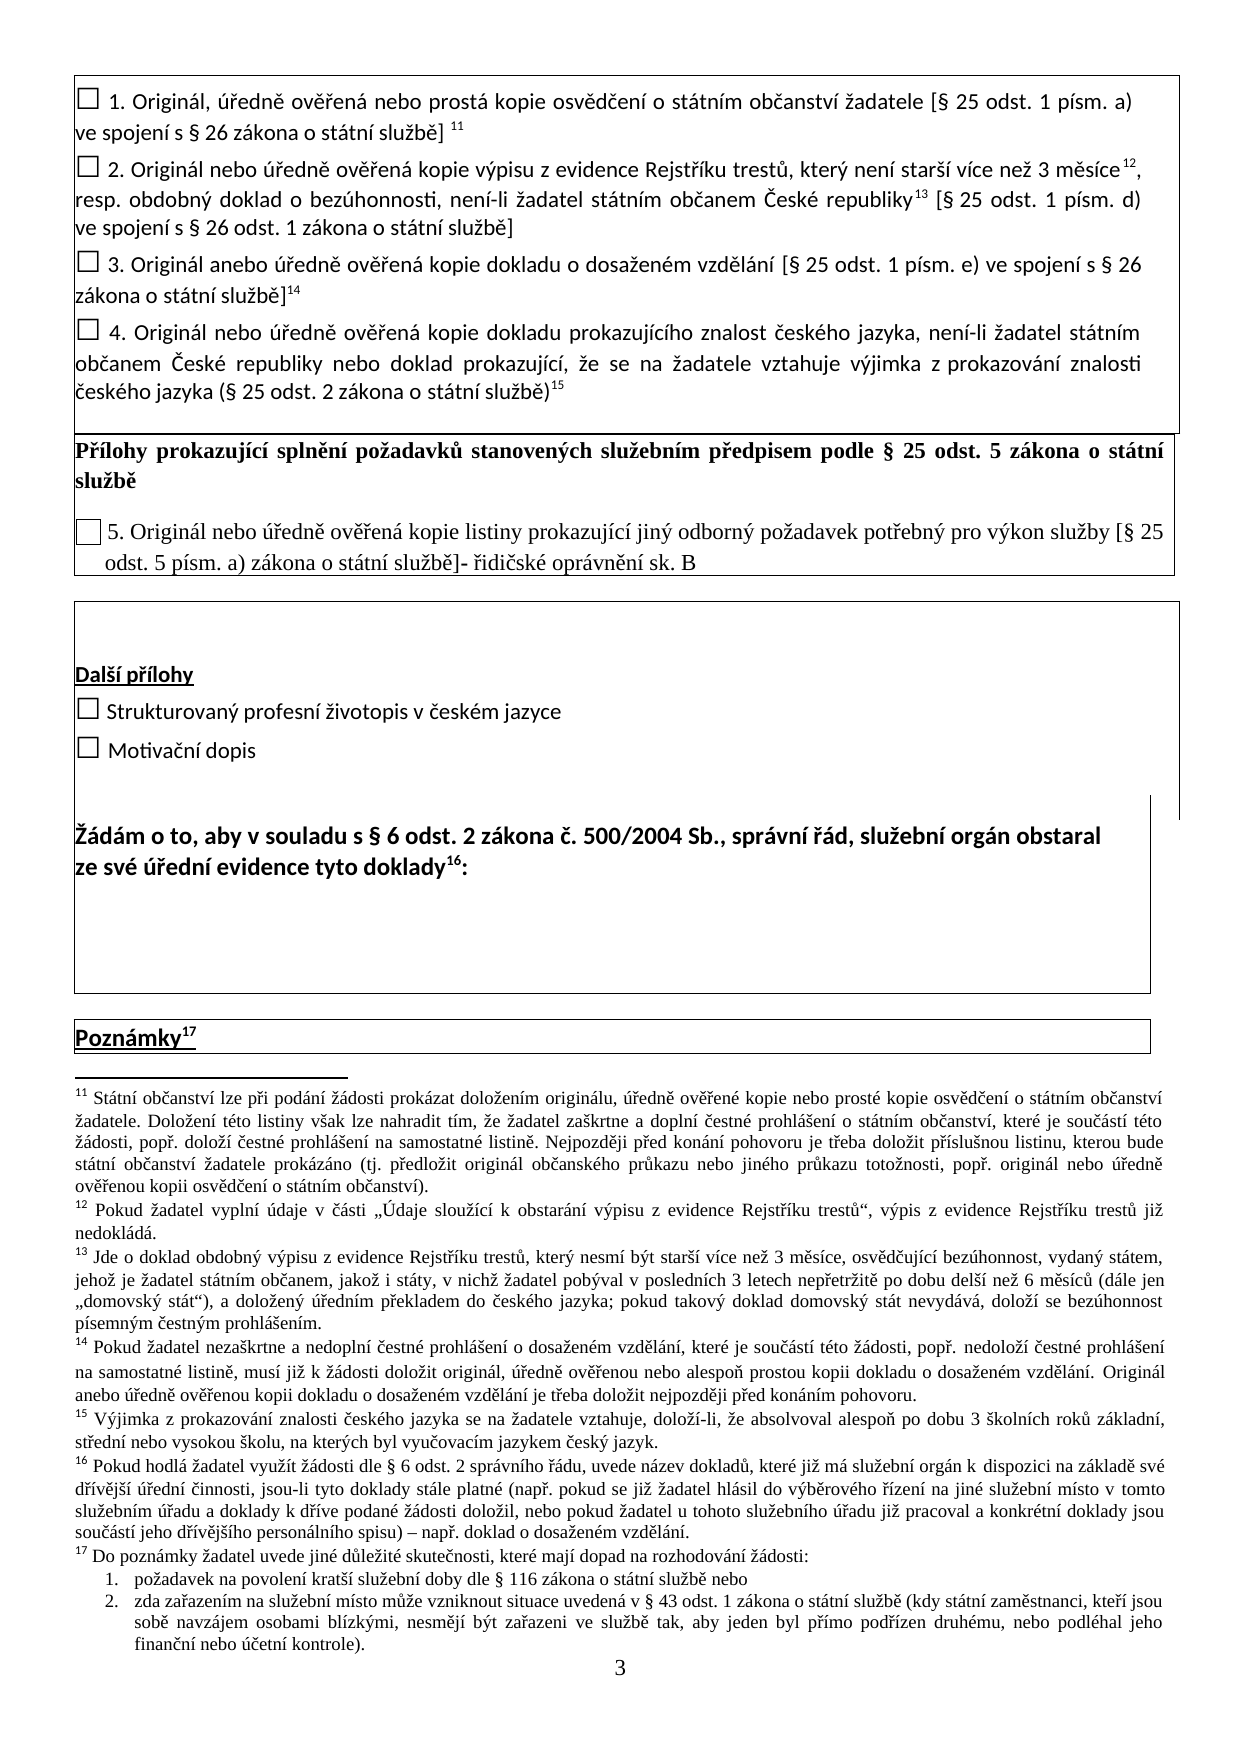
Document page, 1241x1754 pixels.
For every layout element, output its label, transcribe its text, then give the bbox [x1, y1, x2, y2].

text Žádám o to, aby v souladu s § 6 odst. 2 zákona č. 500/2004 Sb., správní řád, služební orgán obstaral ze své úřední evidence tyto doklady: [75, 817, 1150, 881]
text 3. Originál anebo úředně ověřená kopie dokladu o dosaženém vzdělání [§ 25 odst. 1 písm. e) ve spojení s § 26 zákona o státní službě] [75, 238, 1179, 306]
text 2. Originál nebo úředně ověřená kopie výpisu z evidence Rejstříku trestů, který není starší více než 3 měsíce, resp. obdobný doklad o bezúhonnosti, není-li žadatel státním občanem České republiky [§ 25 odst. 1 písm. d) ve spojení s § 26 odst. 1 zákona o státní službě] [75, 143, 1179, 238]
text Přílohy prokazující splnění požadavků stanovených služebním předpisem podle § 25 odst. 5 zákona o státní službě [75, 435, 1174, 494]
text Strukturovaný profesní životopis v českém jazyce [75, 685, 1179, 724]
text 4. Originál nebo úředně ověřená kopie dokladu prokazujícího znalost českého jazyka, není-li žadatel státním občanem České republiky nebo doklad prokazující, že se na žadatele vztahuje výjimka z prokazování znalosti českého jazyka (§ 25 odst. 2 zákona o státní službě) [75, 306, 1179, 405]
text 1. Originál, úředně ověřená nebo prostá kopie osvědčení o státním občanství žadatele [§ 25 odst. 1 písm. a) ve spojení s § 26 zákona o státní službě] [75, 76, 1179, 143]
text Motivační dopis [75, 724, 1179, 767]
text Poznámky [75, 1020, 1150, 1053]
text 5. Originál nebo úředně ověřená kopie listiny prokazující jiný odborný požadavek potřebný pro výkon služby [§ 25 odst. 5 písm. a) zákona o státní službě]- řidičské oprávnění sk. B [75, 515, 1174, 575]
text Další přílohy [75, 657, 1179, 685]
